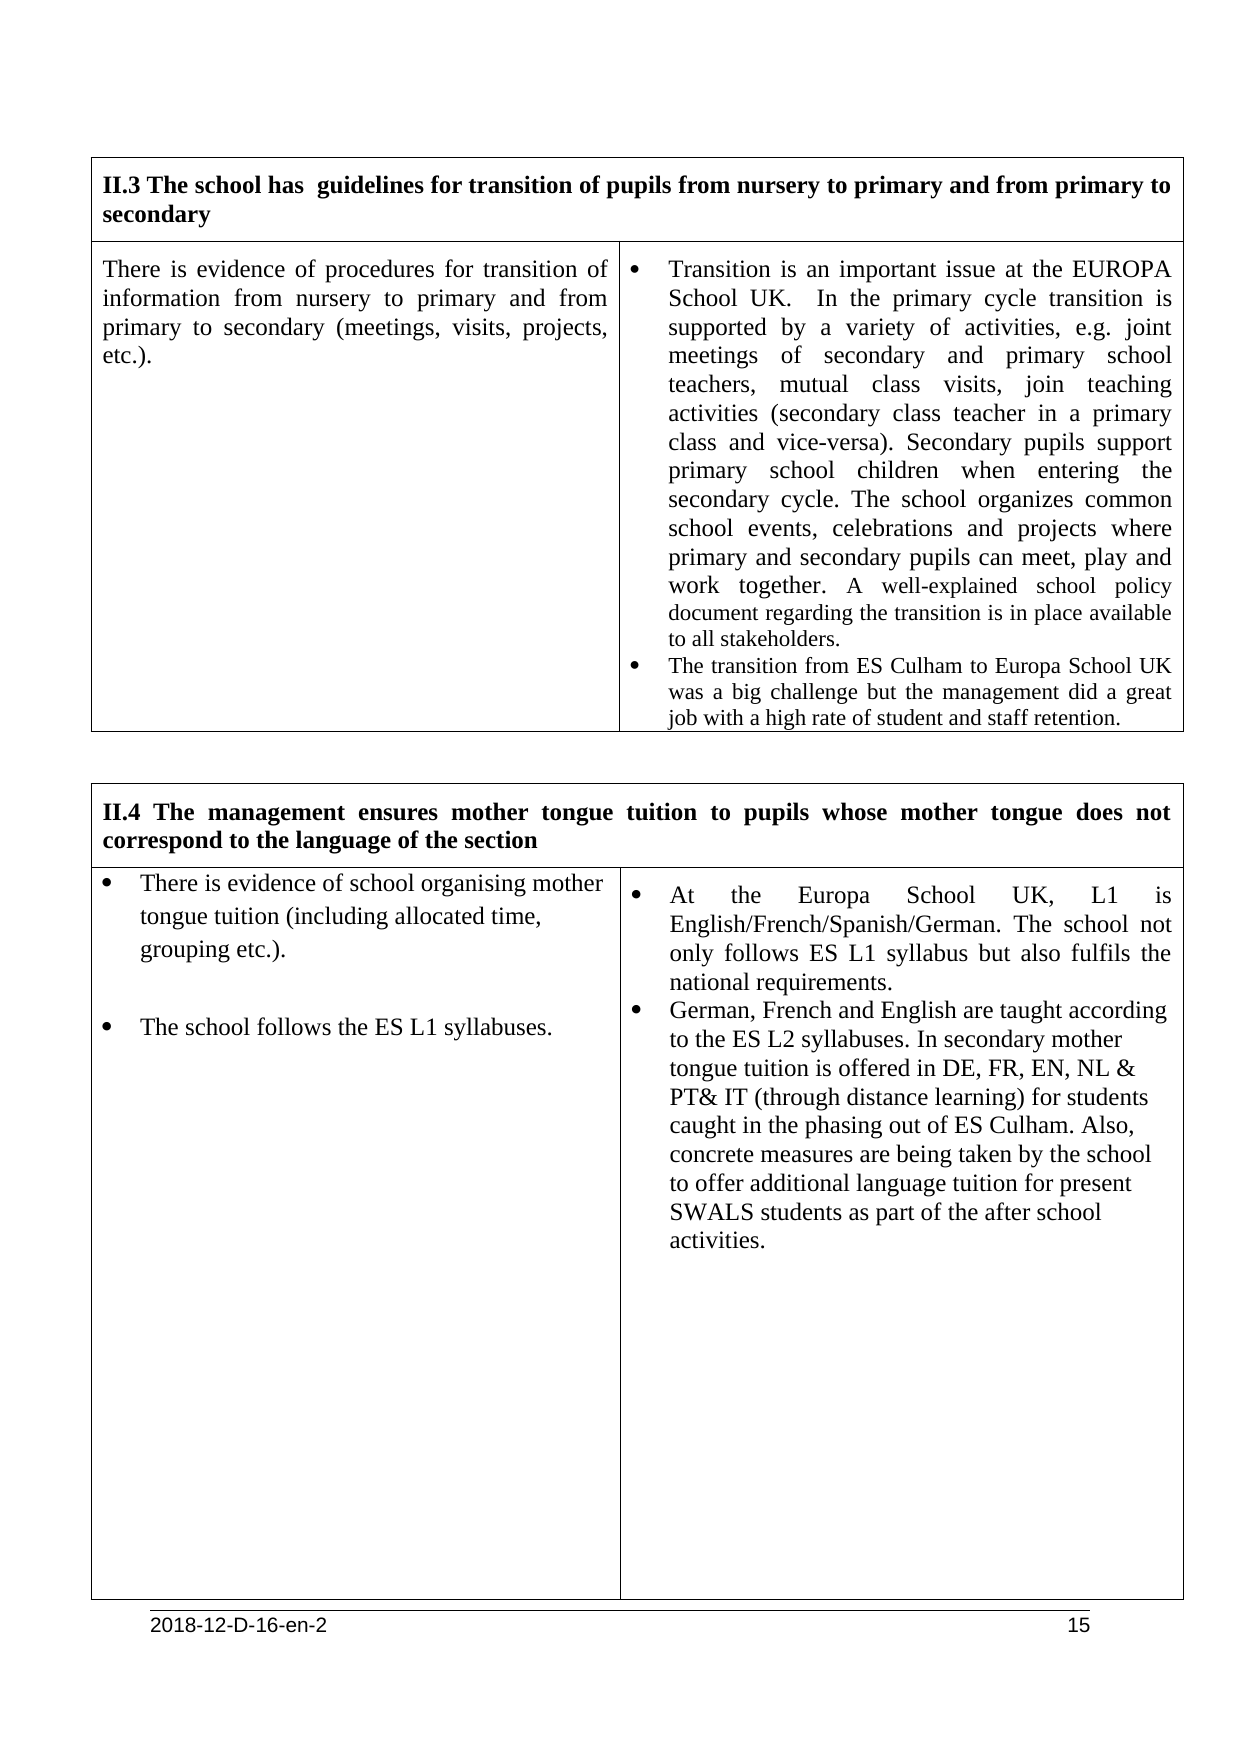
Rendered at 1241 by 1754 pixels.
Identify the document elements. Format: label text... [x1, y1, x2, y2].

table_cell There is evidence of procedures for transition of information from nursery to primary and from primary to secondary (meetings, visits, projects, etc.). [92, 242, 619, 731]
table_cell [621, 868, 1183, 1599]
table_cell Transition is an important issue at the EUROPA School UK. In the primary cycle transition is supported by a variety of activities, e.g. joint meetings of secondary and primary school teachers, mutual class visits, join teaching activities (secondary class teacher in a primary class and vice-versa). Secondary pupils support primary school children when entering the secondary cycle. The school organizes common school events, celebrations and projects where primary and secondary pupils can meet, play and work together. A well-explained school policy document regarding the transition is in place available to all stakeholders. The transition from ES Culham to Europa School UK was a big challenge but the management did a great job with a high rate of student and staff retention. [620, 242, 1183, 731]
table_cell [92, 868, 620, 1599]
table_header II.4 The management ensures mother tongue tuition to pupils whose mother tongue does not correspond to the language of the section [92, 784, 1183, 867]
table_header II.3 The school has guidelines for transition of pupils from nursery to primary and from primary to secondary [92, 158, 1183, 241]
